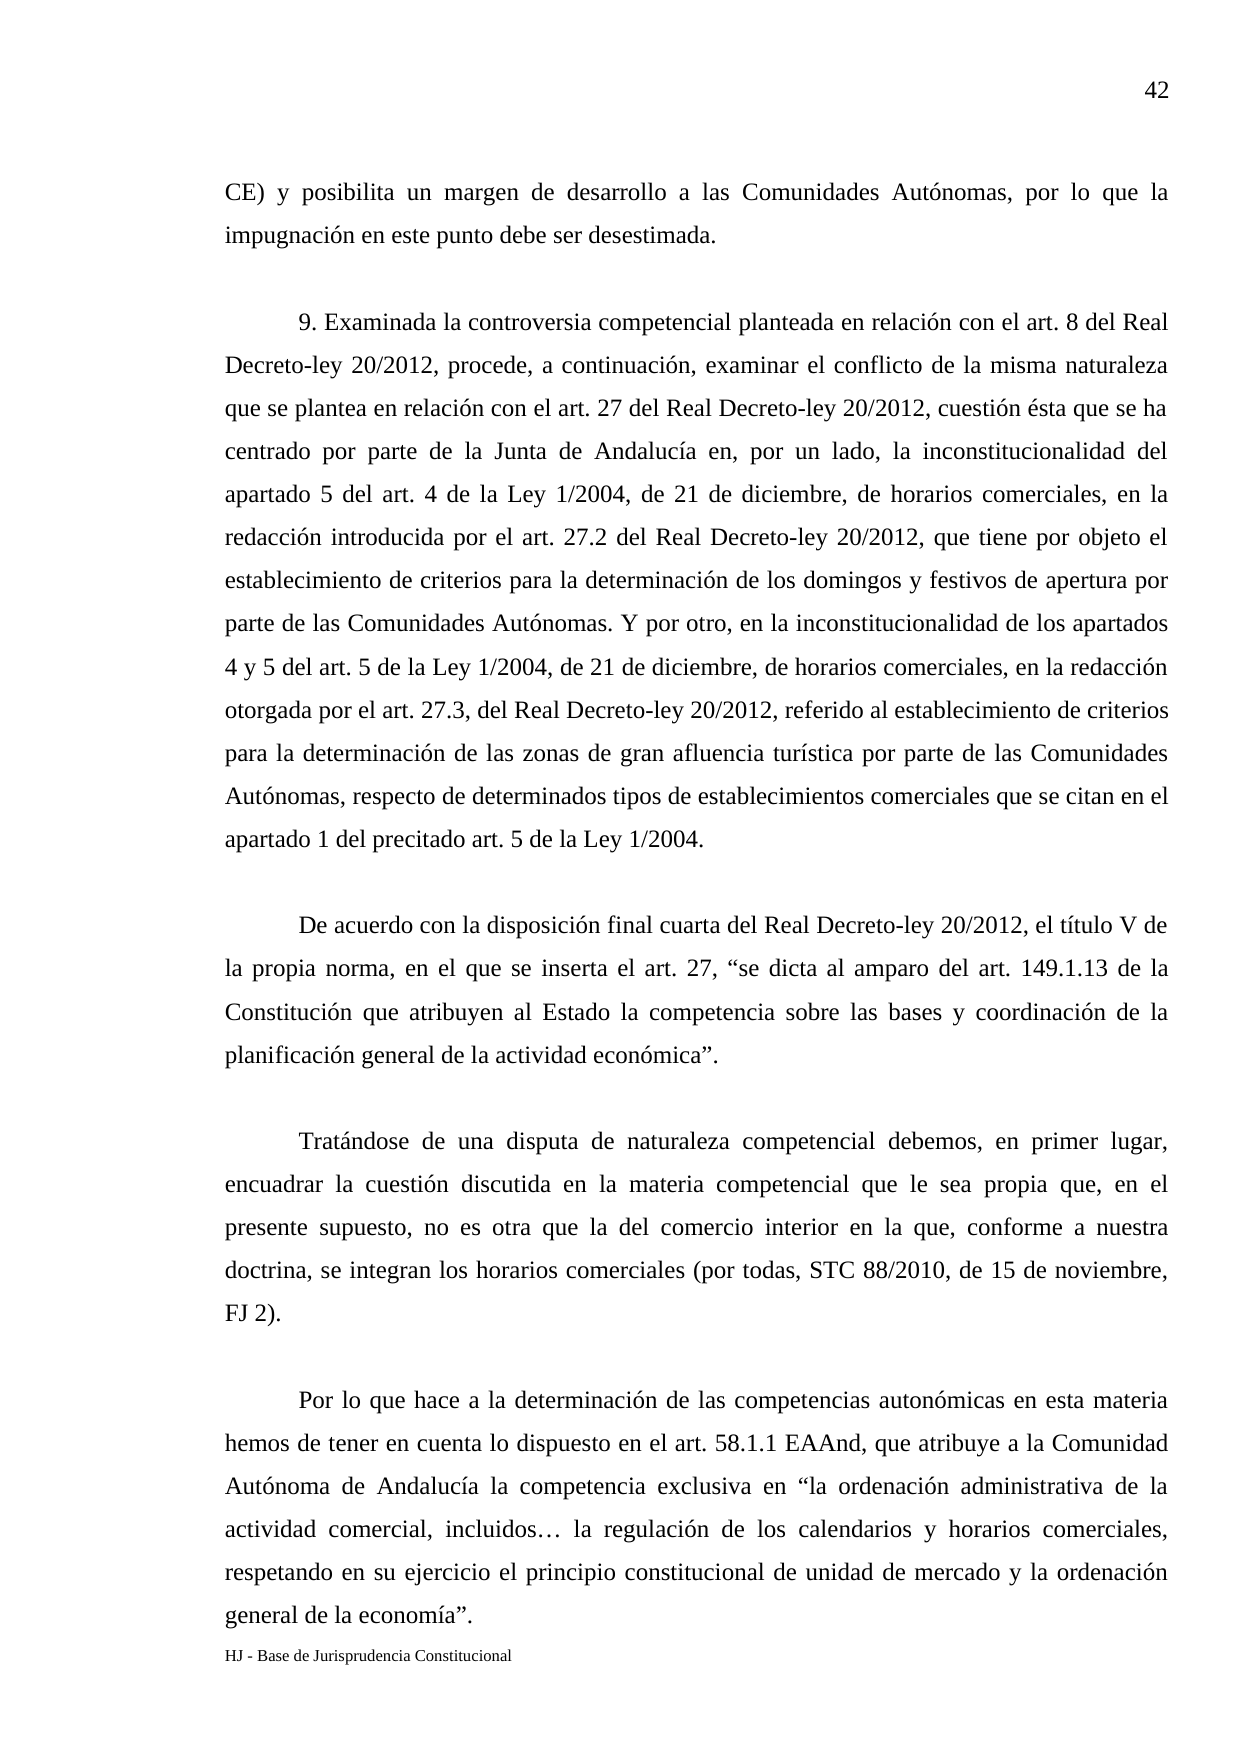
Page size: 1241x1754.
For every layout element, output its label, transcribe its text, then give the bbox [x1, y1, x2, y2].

text Por lo que hace a la determinación de las competencias autonómicas en esta materia hemos de tener en cuenta lo dispuesto en el art. 58.1.1 EAAnd, que atribuye a la Comunidad Autónoma de Andalucía la competencia exclusiva en “la ordenación administrativa de la actividad comercial, incluidos… la regulación de los calendarios y horarios comerciales, respetando en su ejercicio el principio constitucional de unidad de mercado y la ordenación general de la economía”. [224, 1385, 1169, 1629]
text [224, 177, 1169, 249]
text De acuerdo con la disposición final cuarta del Real Decreto-ley 20/2012, el título V de la propia norma, en el que se inserta el art. 27, “se dicta al amparo del art. 149.1.13 de la Constitución que atribuyen al Estado la competencia sobre las bases y coordinación de la planificación general de la actividad económica”. [224, 910, 1169, 1068]
text 9. Examinada la controversia competencial planteada en relación con el art. 8 del Real Decreto-ley 20/2012, procede, a continuación, examinar el conflicto de la misma naturaleza que se plantea en relación con el art. 27 del Real Decreto-ley 20/2012, cuestión ésta que se ha centrado por parte de la Junta de Andalucía en, por un lado, la inconstitucionalidad del apartado 5 del art. 4 de la Ley 1/2004, de 21 de diciembre, de horarios comerciales, en la redacción introducida por el art. 27.2 del Real Decreto-ley 20/2012, que tiene por objeto el establecimiento de criterios para la determinación de los domingos y festivos de apertura por parte de las Comunidades Autónomas. Y por otro, en la inconstitucionalidad de los apartados 4 y 5 del art. 5 de la Ley 1/2004, de 21 de diciembre, de horarios comerciales, en la redacción otorgada por el art. 27.3, del Real Decreto-ley 20/2012, referido al establecimiento de criterios para la determinación de las zonas de gran afluencia turística por parte de las Comunidades Autónomas, respecto de determinados tipos de establecimientos comerciales que se citan en el apartado 1 del precitado art. 5 de la Ley 1/2004. [224, 307, 1169, 853]
text Tratándose de una disputa de naturaleza competencial debemos, en primer lugar, encuadrar la cuestión discutida en la materia competencial que le sea propia que, en el presente supuesto, no es otra que la del comercio interior en la que, conforme a nuestra doctrina, se integran los horarios comerciales (por todas, STC 88/2010, de 15 de noviembre, FJ 2). [224, 1126, 1169, 1327]
